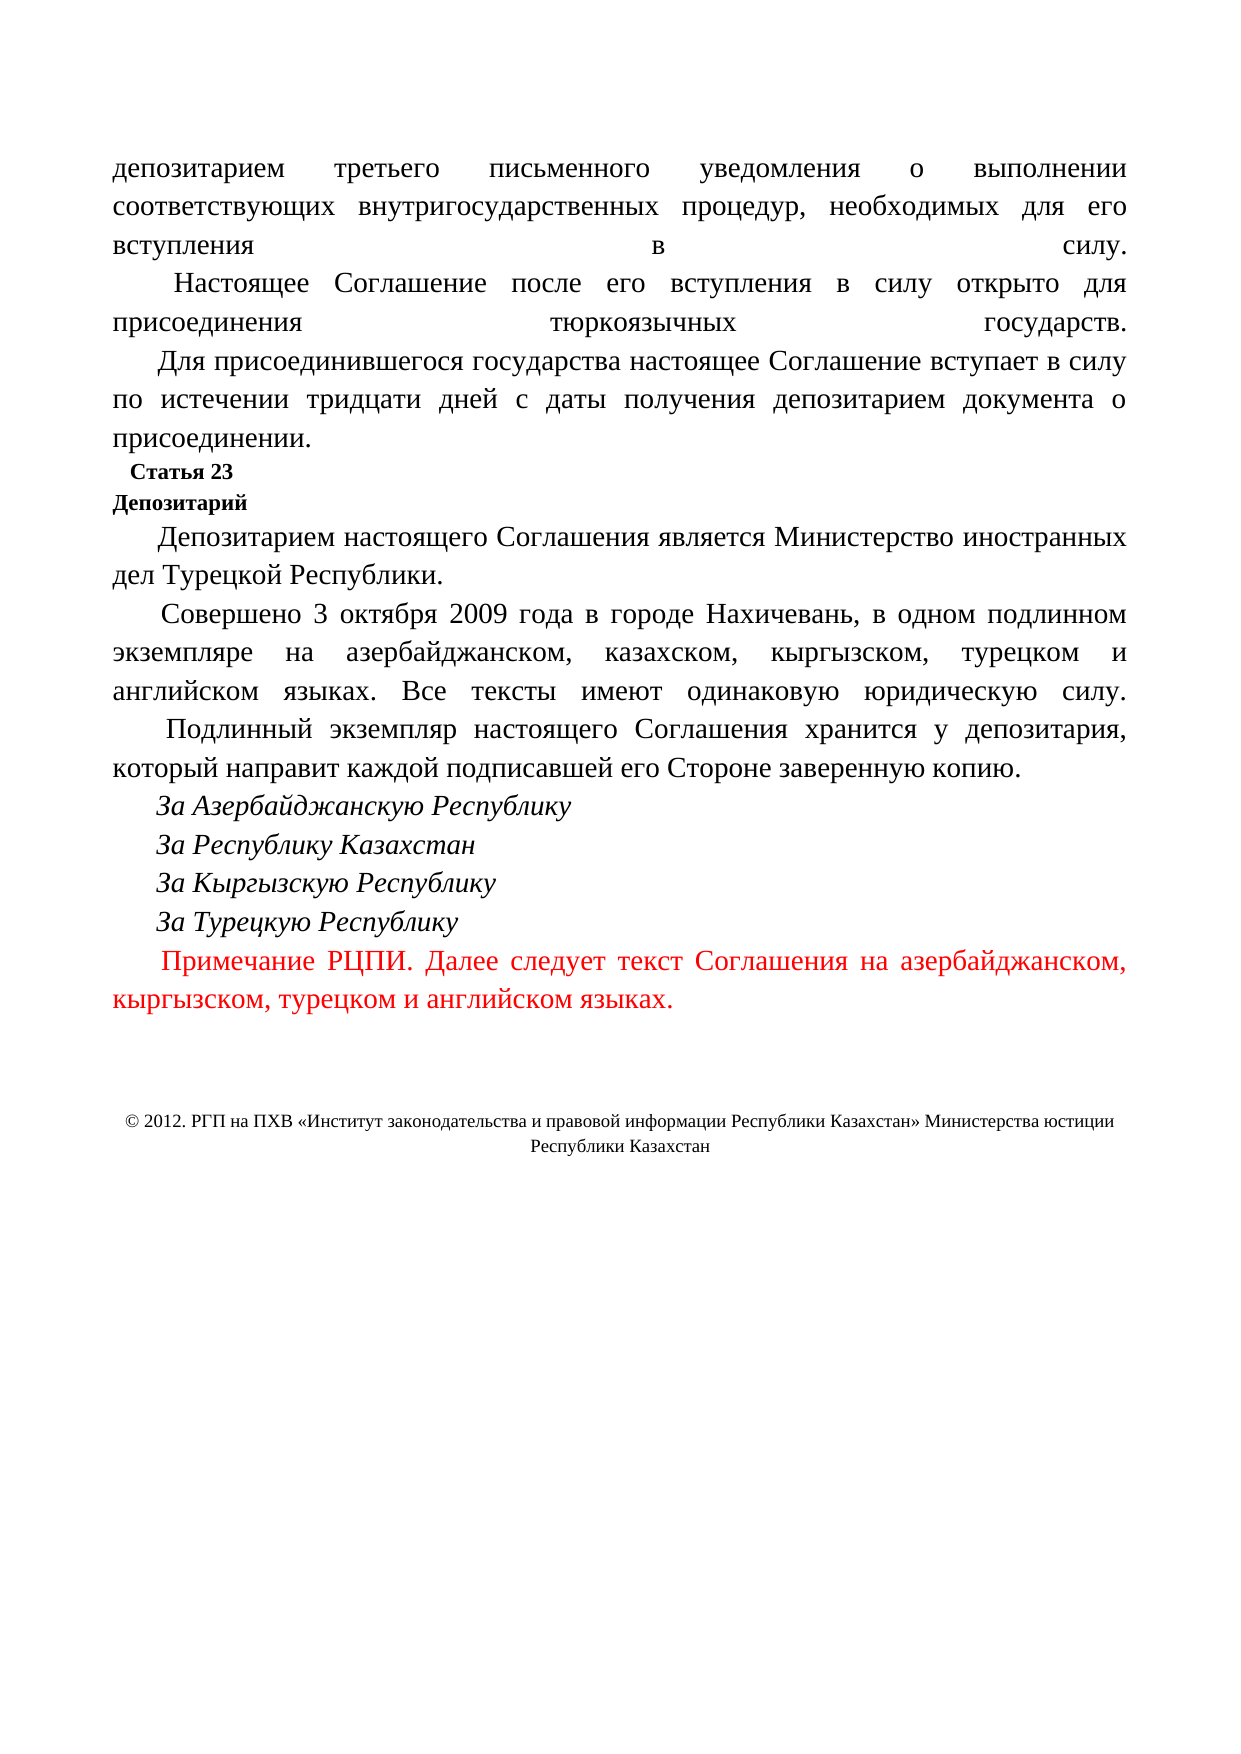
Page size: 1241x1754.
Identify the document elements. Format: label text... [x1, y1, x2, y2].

text Депозитарием настоящего Соглашения является Министерство иностранных дел Турецкой Республики. [112, 519, 1128, 591]
text Совершено 3 октября 2009 года в городе Нахичевань, в одном подлинном экземпляре на азербайджанском, казахском, кыргызском, турецком и английском языках. Все тексты имеют одинаковую юридическую силу. Подлинный экземпляр настоящего Соглашения хранится у депозитария, который направит каждой подписавшей его Стороне заверенную копию. [112, 596, 1128, 783]
text За Республику Казахстан [112, 827, 1128, 861]
text Примечание РЦПИ. Далее следует текст Соглашения на азербайджанском, кыргызском, турецком и английском языках. [112, 943, 1128, 1015]
text За Кыргызскую Республику [112, 866, 1128, 899]
text © 2012. РГП на ПХВ «Институт законодательства и правовой информации Республики Казахстан» Министерства юстиции Республики Казахстан [112, 1110, 1128, 1157]
text За Азербайджанскую Республику [112, 788, 1128, 822]
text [112, 150, 1128, 453]
text Статья 23 Депозитарий [112, 458, 1128, 515]
text За Турецкую Республику [112, 904, 1128, 938]
